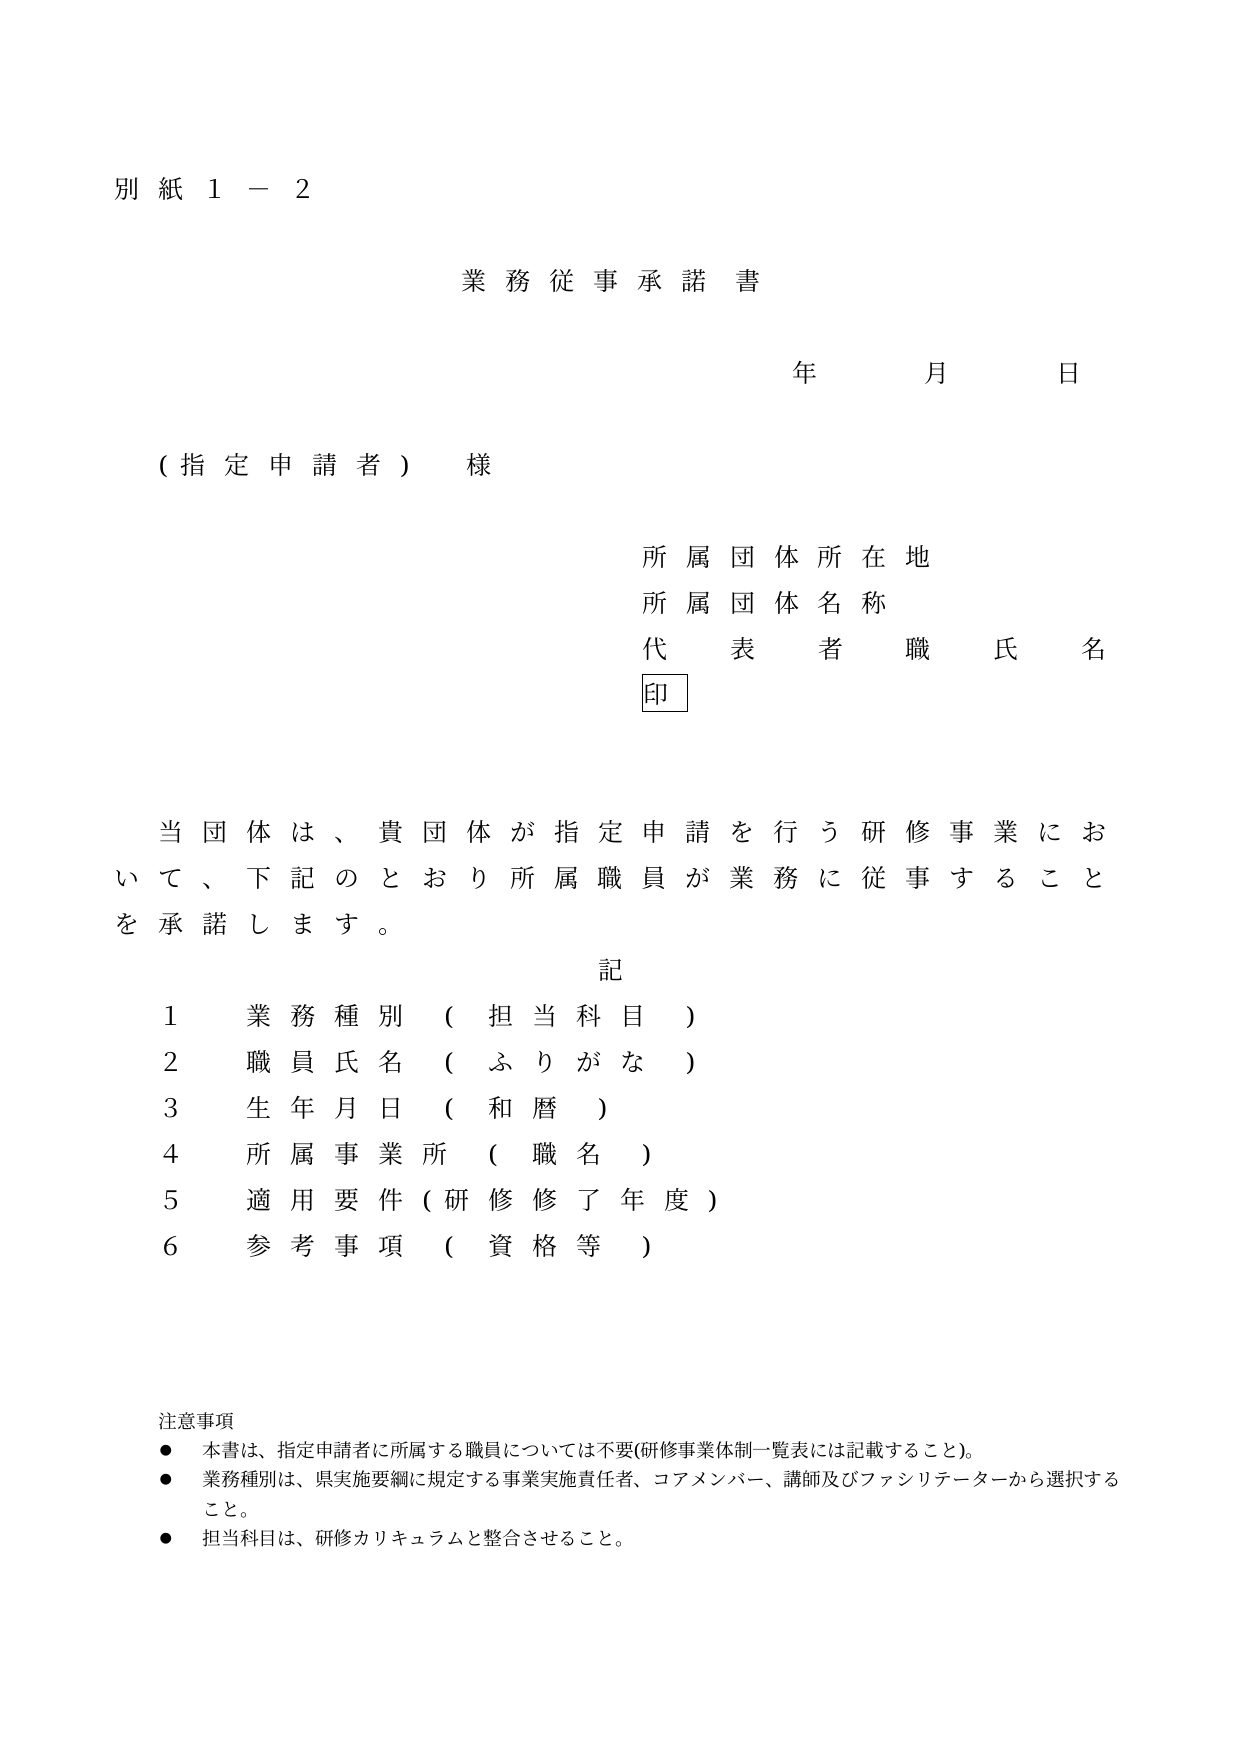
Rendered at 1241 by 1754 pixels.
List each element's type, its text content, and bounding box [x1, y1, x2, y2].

text ３ 生年月日(和暦) [137, 1084, 1126, 1129]
list 業務種別は、県実施要綱に規定する事業実施責任者、コアメンバー、講師及びファシリテーターから選択すること。 [159, 1463, 1126, 1522]
text ４ 所属事業所(職名) [137, 1129, 1126, 1176]
text 所属団体名称 [622, 578, 1126, 624]
text 代表者職氏名 印 [622, 624, 1126, 716]
text ５ 適用要件(研修修了年度) [137, 1176, 1126, 1221]
text (指定申請者) 様 [137, 441, 1126, 486]
text ２ 職員氏名(ふりがな) [137, 1038, 1126, 1084]
text 当団体は、貴団体が指定申請を行う研修事業において、下記のとおり所属職員が業務に従事することを承諾します。 [114, 808, 1126, 946]
list 本書は、指定申請者に所属する職員については不要(研修事業体制一覧表には記載すること)。 [159, 1434, 1126, 1463]
text 別紙１－２ [114, 165, 1126, 211]
text 業務従事承諾書 [114, 257, 1126, 303]
text ６ 参考事項(資格等) [137, 1221, 1126, 1267]
text 記 [114, 946, 1126, 992]
text 注意事項 [159, 1405, 1126, 1434]
text 所属団体所在地 [622, 532, 1126, 578]
text 年 月 日 [114, 349, 1100, 394]
list 担当科目は、研修カリキュラムと整合させること。 [159, 1522, 1126, 1551]
text １ 業務種別(担当科目) [137, 992, 1126, 1038]
